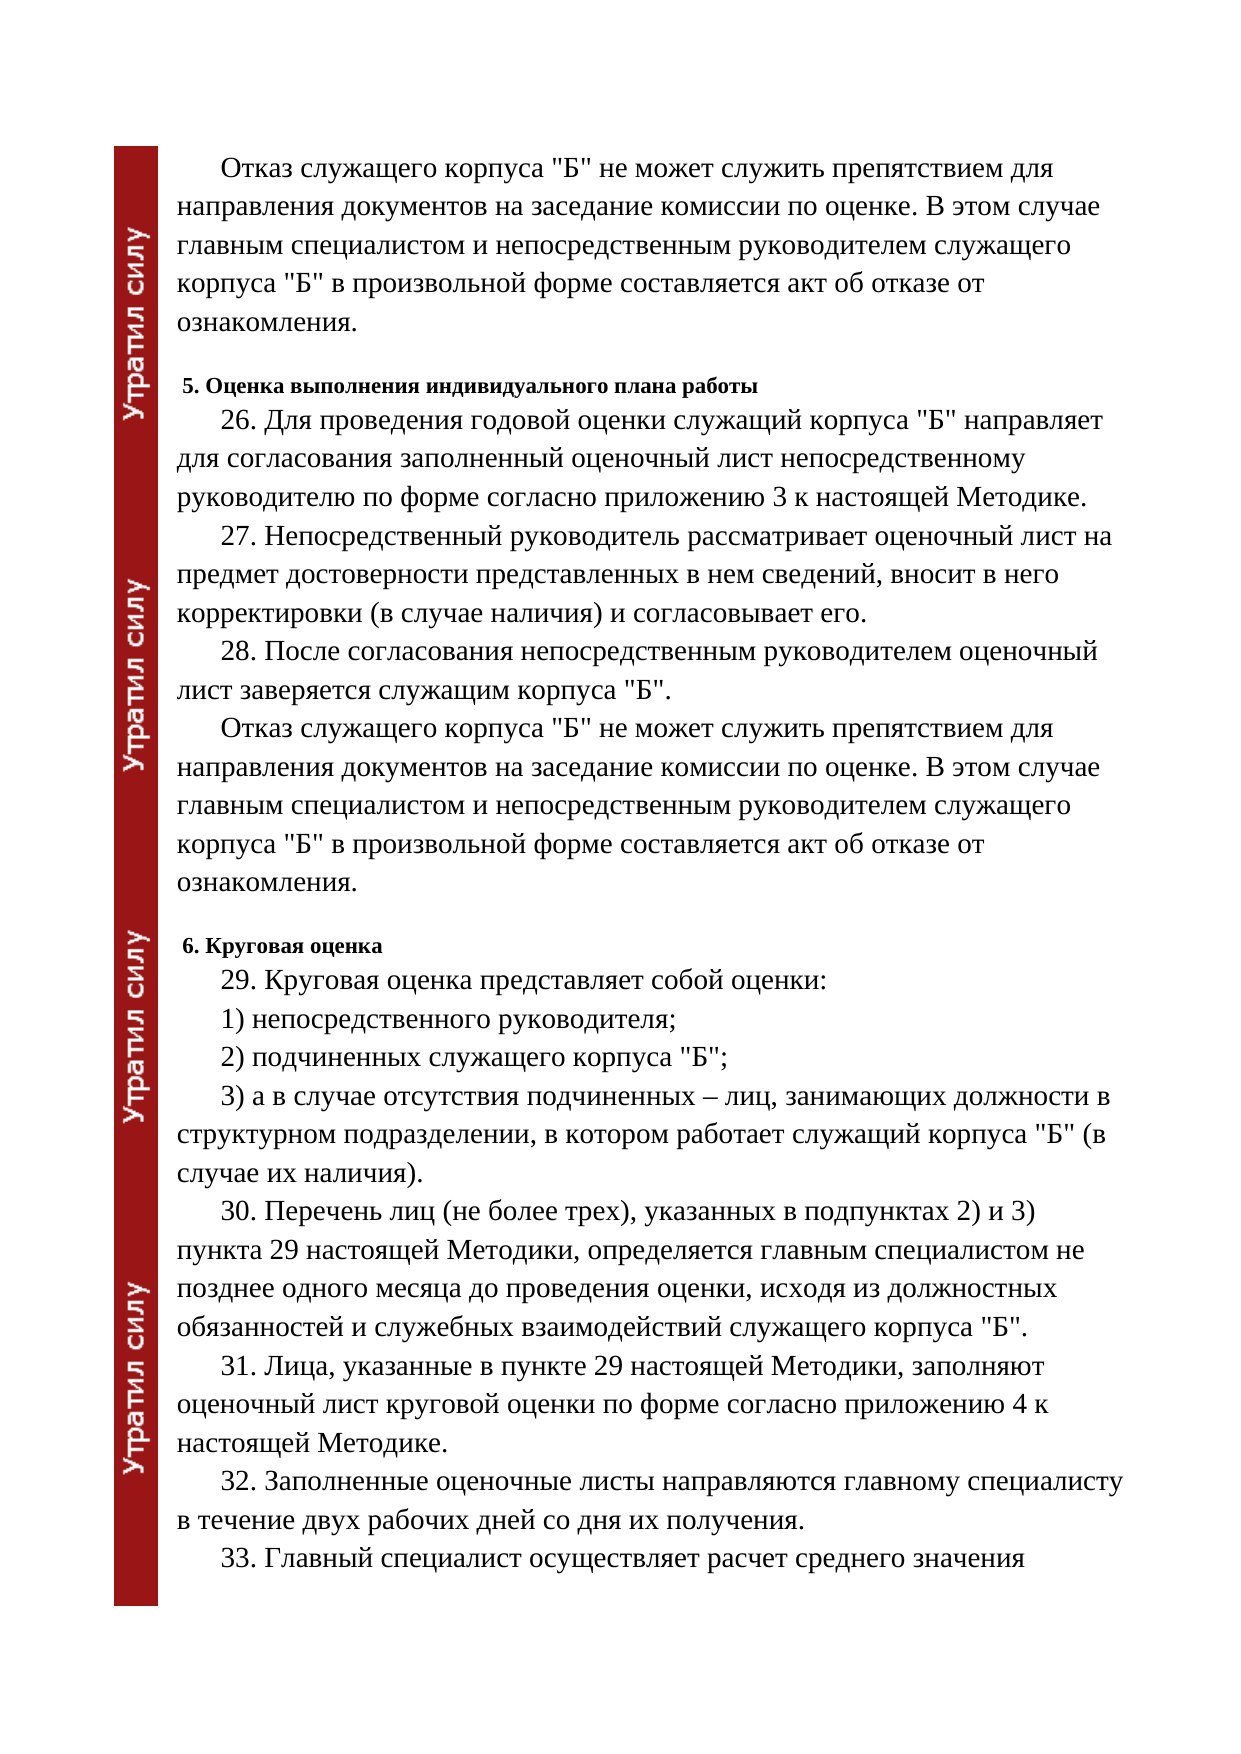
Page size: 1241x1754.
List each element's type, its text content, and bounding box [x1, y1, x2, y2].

text 5. Оценка выполнения индивидуального плана работы [112, 372, 1128, 398]
text 26. Для проведения годовой оценки служащий корпуса "Б" направляет для согласования заполненный оценочный лист непосредственному руководителю по форме согласно приложению 3 к настоящей Методике. 27. Непосредственный руководитель рассматривает оценочный лист на предмет достоверности представленных в нем сведений, вносит в него корректировки (в случае наличия) и согласовывает его. 28. После согласования непосредственным руководителем оценочный лист заверяется служащим корпуса "Б". Отказ служащего корпуса "Б" не может служить препятствием для направления документов на заседание комиссии по оценке. В этом случае главным специалистом и непосредственным руководителем служащего корпуса "Б" в произвольной форме составляется акт об отказе от ознакомления. [112, 402, 1128, 928]
picture [114, 1574, 158, 1606]
picture [114, 398, 158, 402]
text 6. Круговая оценка [112, 932, 1128, 958]
picture [114, 146, 158, 150]
picture [114, 368, 158, 372]
picture [114, 928, 158, 932]
picture [114, 958, 158, 962]
